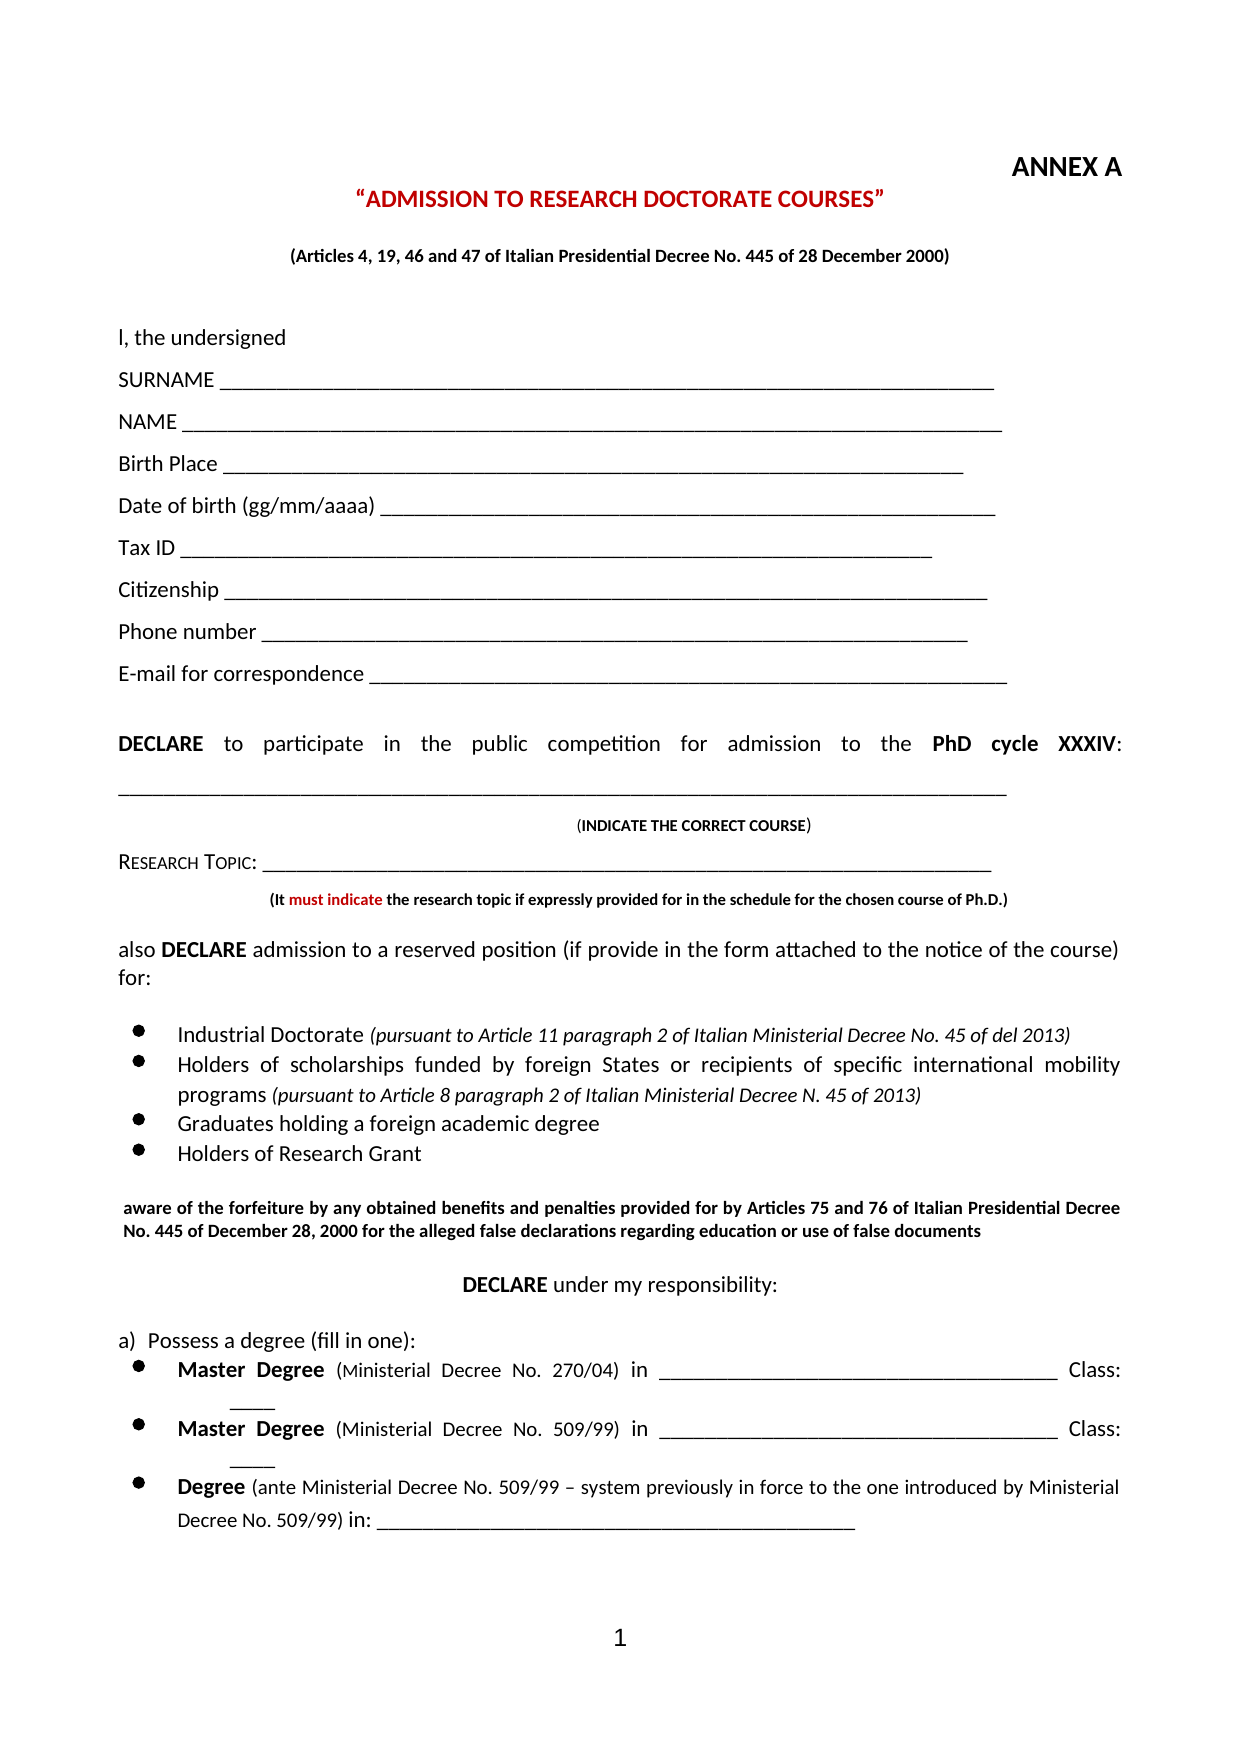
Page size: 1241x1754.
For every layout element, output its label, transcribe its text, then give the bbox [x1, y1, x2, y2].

list Master Degree (Ministerial Decree No. 270/04) in ___________________________________ Class: ____ [133, 1354, 1122, 1413]
list l, the undersigned [118, 323, 1122, 351]
list Tax ID __________________________________________________________________ [118, 533, 1122, 561]
list Date of birth (gg/mm/aaaa) ______________________________________________________ [118, 491, 1122, 519]
text (Articles 4, 19, 46 and 47 of Italian Presidential Decree No. 445 of 28 December 2000) [118, 244, 1122, 267]
list DECLARE to participate in the public competition for admission to the PhD cycle XXXIV: ______________________________________________________________________________ [118, 729, 1122, 799]
list Graduates holding a foreign academic degree [133, 1108, 1122, 1138]
list Research Topic: ________________________________________________________________ [118, 847, 1122, 876]
list Holders of scholarships funded by foreign States or recipients of specific international mobility programs (pursuant to Article 8 paragraph 2 of Italian Ministerial Decree N. 45 of 2013) [133, 1049, 1122, 1108]
list Citizenship ___________________________________________________________________ [118, 575, 1122, 603]
list Birth Place _________________________________________________________________ [118, 449, 1122, 477]
list (INDICATE THE CORRECT COURSE) [192, 813, 1122, 836]
list NAME ________________________________________________________________________ [118, 407, 1122, 435]
text DECLARE under my responsibility: [118, 1270, 1122, 1298]
list Degree (ante Ministerial Decree No. 509/99 – system previously in force to the one introduced by Ministerial Decree No. 509/99) in: __________________________________________ [133, 1471, 1122, 1534]
list “ADMISSION TO RESEARCH DOCTORATE COURSES” [118, 183, 1122, 214]
list (It must indicate the research topic if expressly provided for in the schedule for the chosen course of Ph.D.) [266, 889, 1122, 910]
list Phone number ______________________________________________________________ [118, 617, 1122, 645]
list Master Degree (Ministerial Decree No. 509/99) in ___________________________________ Class: ____ [133, 1413, 1122, 1471]
list E-mail for correspondence ________________________________________________________ [118, 659, 1122, 687]
text aware of the forfeiture by any obtained benefits and penalties provided for by Articles 75 and 76 of Italian Presidential Decree No. 445 of December 28, 2000 for the alleged false declarations regarding education or use of false documents [123, 1197, 1122, 1242]
list Holders of Research Grant [133, 1138, 1122, 1168]
list also DECLARE admission to a reserved position (if provide in the form attached to the notice of the course) for: [118, 935, 1122, 991]
list SURNAME ____________________________________________________________________ [118, 365, 1122, 393]
list ANNEX A [118, 148, 1122, 183]
list Industrial Doctorate (pursuant to Article 11 paragraph 2 of Italian Ministerial Decree No. 45 of del 2013) [133, 1019, 1122, 1049]
list Possess a degree (fill in one): [118, 1326, 1122, 1354]
